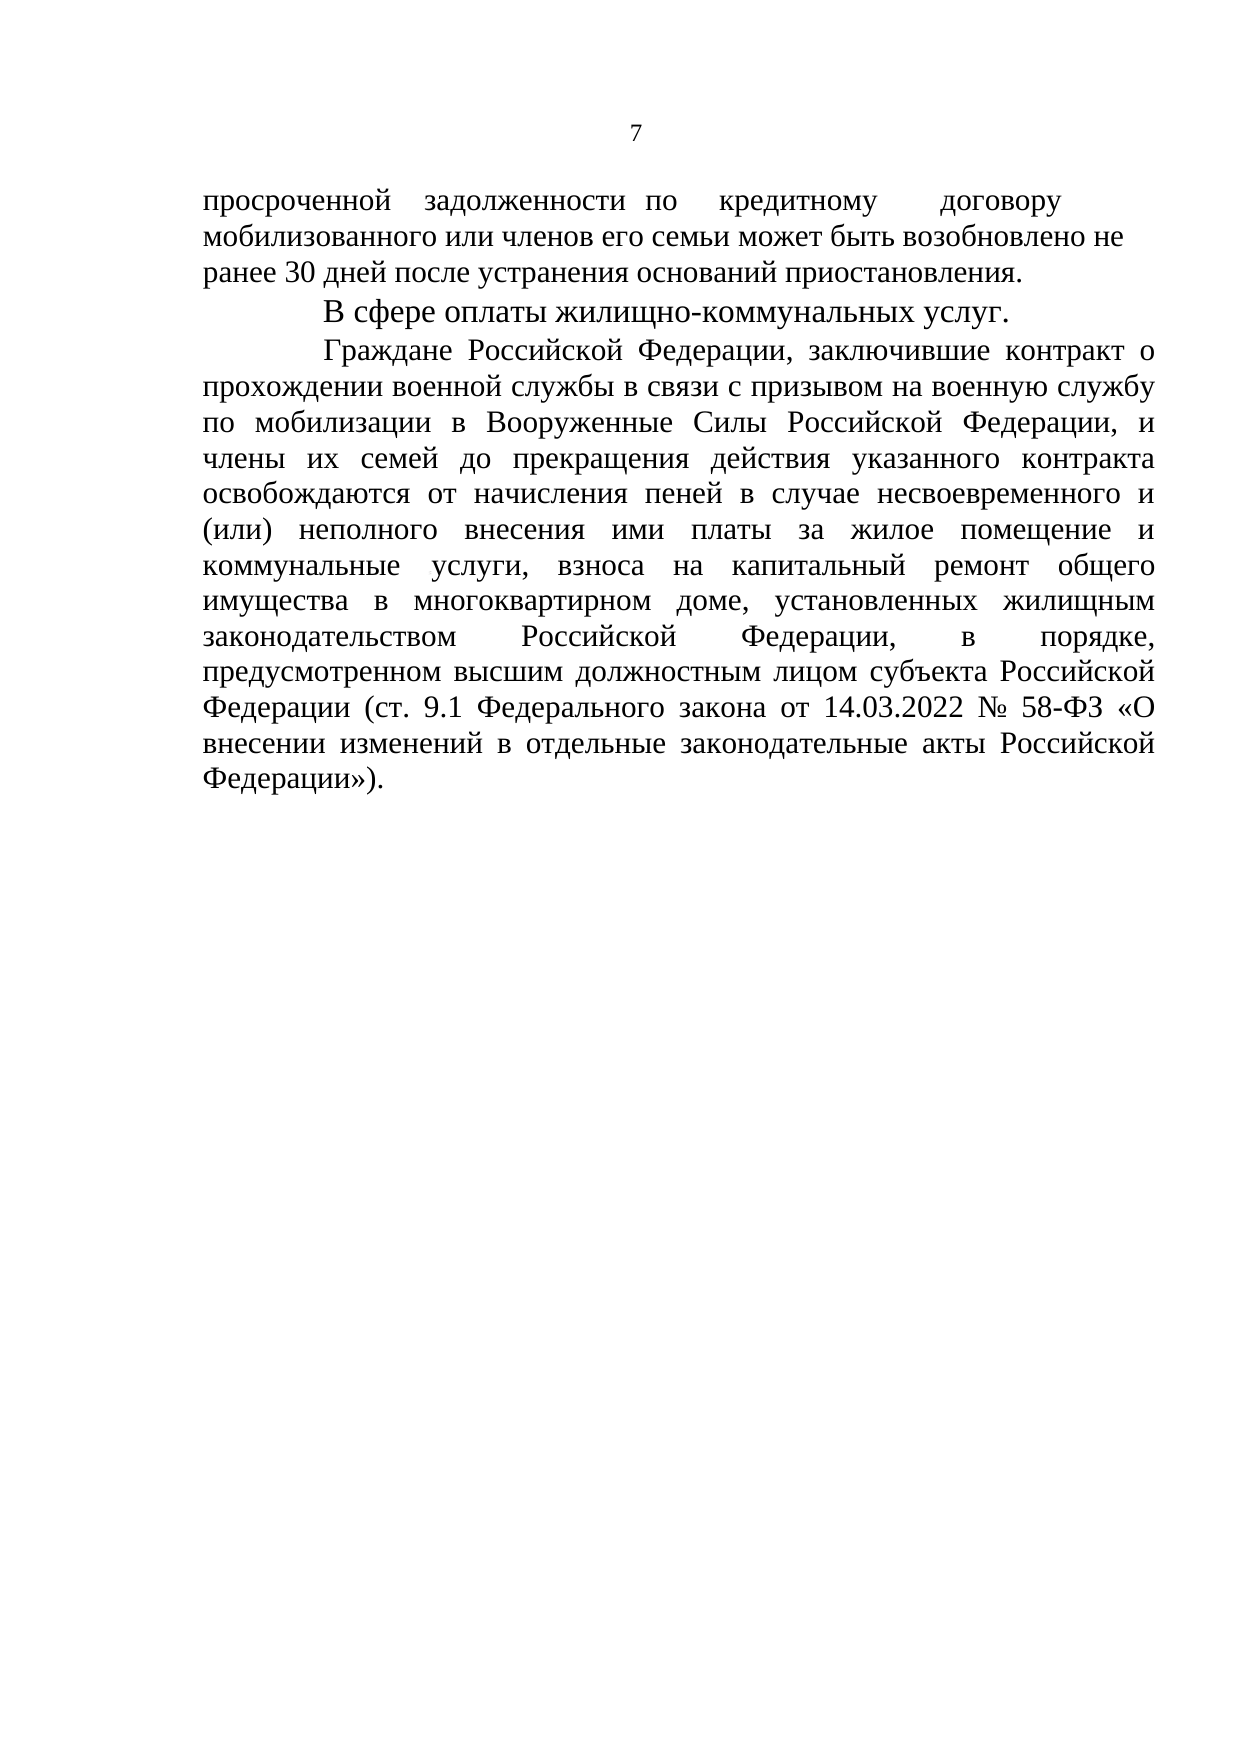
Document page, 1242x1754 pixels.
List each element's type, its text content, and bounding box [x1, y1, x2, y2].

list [203, 182, 1197, 289]
text Граждане Российской Федерации, заключившие контракт о прохождении военной службы в связи с призывом на военную службу по мобилизации в Вооруженные Силы Российской Федерации, и члены их семей до прекращения действия указанного контракта освобождаются от начисления пеней в случае несвоевременного и (или) неполного внесения ими платы за жилое помещение и коммунальные услуги, взноса на капитальный ремонт общего имущества в многоквартирном доме, установленных жилищным законодательством Российской Федерации, в порядке, предусмотренном высшим должностным лицом субъекта Российской Федерации (ст. 9.1 Федерального закона от 14.03.2022 № 58-ФЗ «О внесении изменений в отдельные законодательные акты Российской Федерации»). [202, 332, 1156, 796]
text В сфере оплаты жилищно-коммунальных услуг. [323, 292, 1197, 330]
